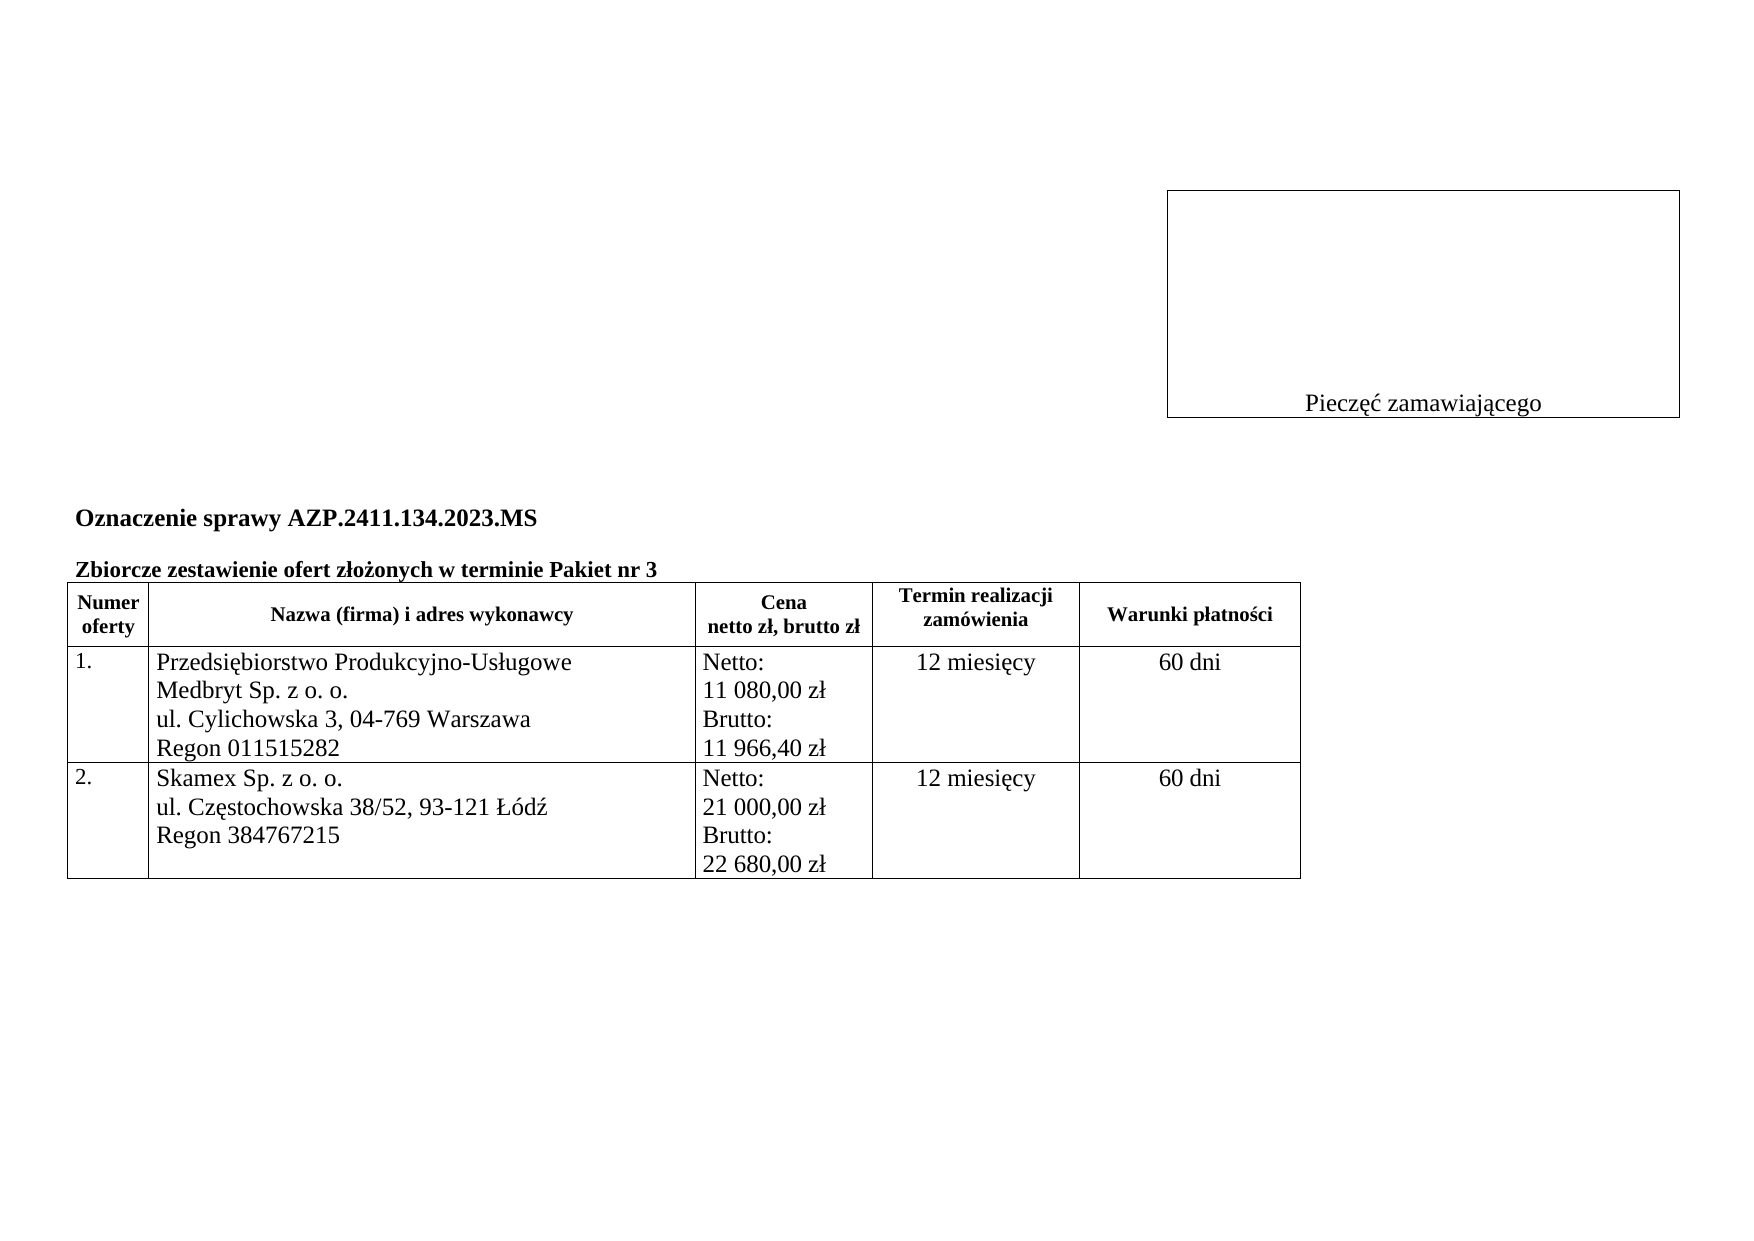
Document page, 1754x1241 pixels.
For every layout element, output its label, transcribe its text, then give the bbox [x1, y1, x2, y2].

table_cell 12 miesięcy [873, 647, 1079, 762]
table_cell Przedsiębiorstwo Produkcyjno-Usługowe Medbryt Sp. z o. o. ul. Cylichowska 3, 04-769 Warszawa Regon 011515282 [149, 647, 695, 762]
table_cell Netto: 11 080,00 zł Brutto: 11 966,40 zł [696, 647, 872, 762]
text Pieczęć zamawiającego [1168, 385, 1679, 417]
text Oznaczenie sprawy AZP.2411.134.2023.MS [75, 503, 1679, 532]
table_cell 1. [68, 647, 148, 762]
table_cell 12 miesięcy [873, 763, 1079, 878]
table_header Termin realizacji zamówienia [873, 583, 1079, 646]
text Zbiorcze zestawienie ofert złożonych w terminie Pakiet nr 3 [75, 556, 1679, 582]
table_cell 2. [68, 763, 148, 878]
table_cell 60 dni [1080, 763, 1300, 878]
table_cell Netto: 21 000,00 zł Brutto: 22 680,00 zł [696, 763, 872, 878]
table_header Numer oferty [68, 583, 148, 646]
table_cell 60 dni [1080, 647, 1300, 762]
table_header Warunki płatności [1080, 583, 1300, 646]
table_cell Skamex Sp. z o. o. ul. Częstochowska 38/52, 93-121 Łódź Regon 384767215 [149, 763, 695, 878]
table_header Cena netto zł, brutto zł [696, 583, 872, 646]
table_header Nazwa (firma) i adres wykonawcy [149, 583, 695, 646]
